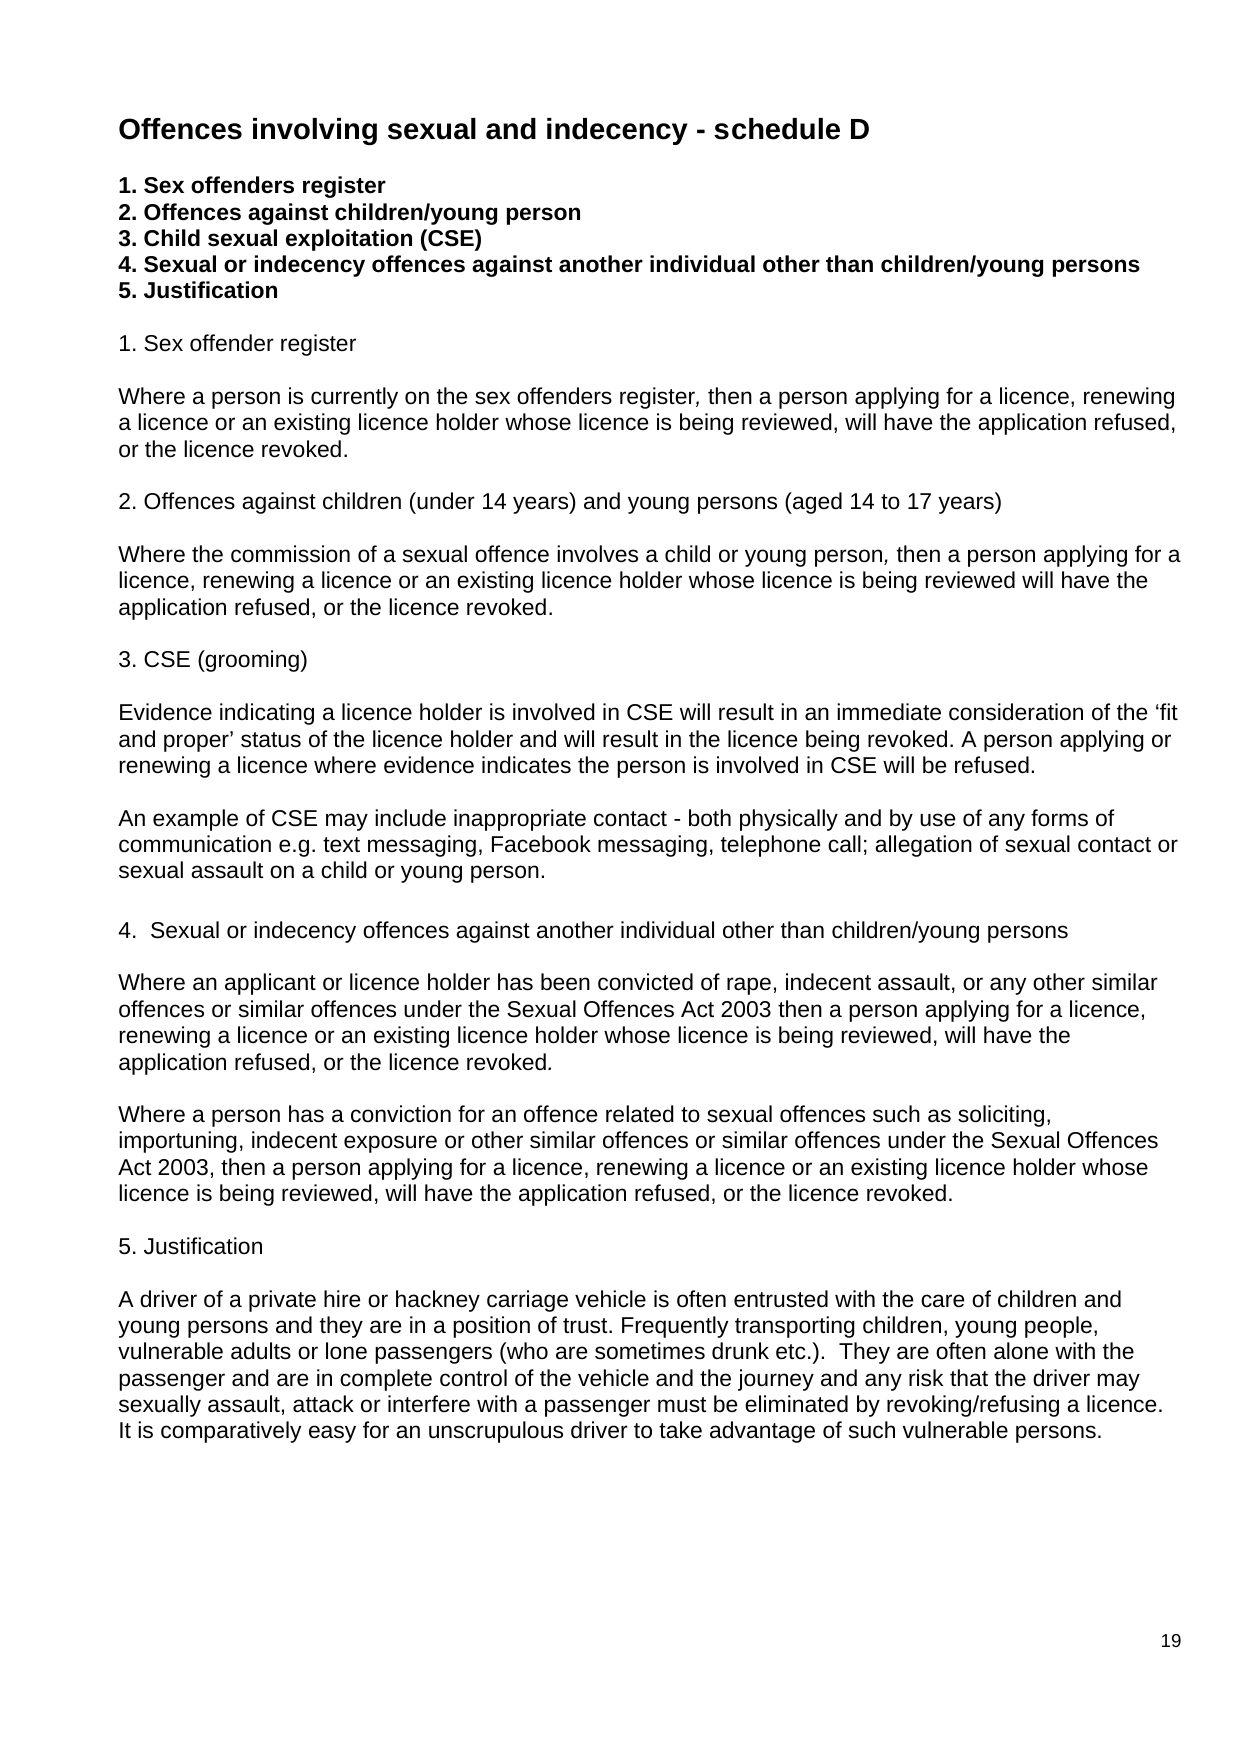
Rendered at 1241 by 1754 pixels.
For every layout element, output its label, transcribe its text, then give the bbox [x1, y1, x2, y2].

text 5. Justification [118, 1233, 1181, 1259]
text Offences involving sexual and indecency - schedule D [118, 112, 1181, 146]
text 4. Sexual or indecency offences against another individual other than children/young persons [118, 251, 1181, 277]
text Where a person has a conviction for an offence related to sexual offences such as soliciting, importuning, indecent exposure or other similar offences or similar offences under the Sexual Offences Act 2003, then a person applying for a licence, renewing a licence or an existing licence holder whose licence is being reviewed, will have the application refused, or the licence revoked. [118, 1101, 1181, 1207]
text Evidence indicating a licence holder is involved in CSE will result in an immediate consideration of the ‘fit and proper’ status of the licence holder and will result in the licence being revoked. A person applying or renewing a licence where evidence indicates the person is involved in CSE will be refused. [118, 699, 1181, 778]
text An example of CSE may include inappropriate contact - both physically and by use of any forms of communication e.g. text messaging, Facebook messaging, telephone call; allegation of sexual contact or sexual assault on a child or young person. [118, 804, 1181, 884]
text Where a person is currently on the sex offenders register, then a person applying for a licence, renewing a licence or an existing licence holder whose licence is being reviewed, will have the application refused, or the licence revoked. [118, 383, 1181, 462]
text 1. Sex offender register [118, 330, 1181, 357]
text 1. Sex offenders register [118, 172, 1181, 198]
text A driver of a private hire or hackney carriage vehicle is often entrusted with the care of children and young persons and they are in a position of trust. Frequently transporting children, young people, vulnerable adults or lone passengers (who are sometimes drunk etc.). They are often alone with the passenger and are in complete control of the vehicle and the journey and any risk that the driver may sexually assault, attack or interfere with a passenger must be eliminated by revoking/refusing a licence. It is comparatively easy for an unscrupulous driver to take advantage of such vulnerable persons. [118, 1286, 1181, 1444]
text 5. Justification [118, 277, 1181, 304]
text 3. Child sexual exploitation (CSE) [118, 225, 1181, 251]
text Where an applicant or licence holder has been convicted of rape, indecent assault, or any other similar offences or similar offences under the Sexual Offences Act 2003 then a person applying for a licence, renewing a licence or an existing licence holder whose licence is being reviewed, will have the application refused, or the licence revoked. [118, 969, 1181, 1075]
text 2. Offences against children (under 14 years) and young persons (aged 14 to 17 years) [118, 488, 1181, 515]
text Where the commission of a sexual offence involves a child or young person, then a person applying for a licence, renewing a licence or an existing licence holder whose licence is being reviewed will have the application refused, or the licence revoked. [118, 541, 1181, 620]
text 4. Sexual or indecency offences against another individual other than children/young persons [118, 917, 1181, 943]
text 3. CSE (grooming) [118, 646, 1181, 673]
text 2. Offences against children/young person [118, 198, 1181, 225]
